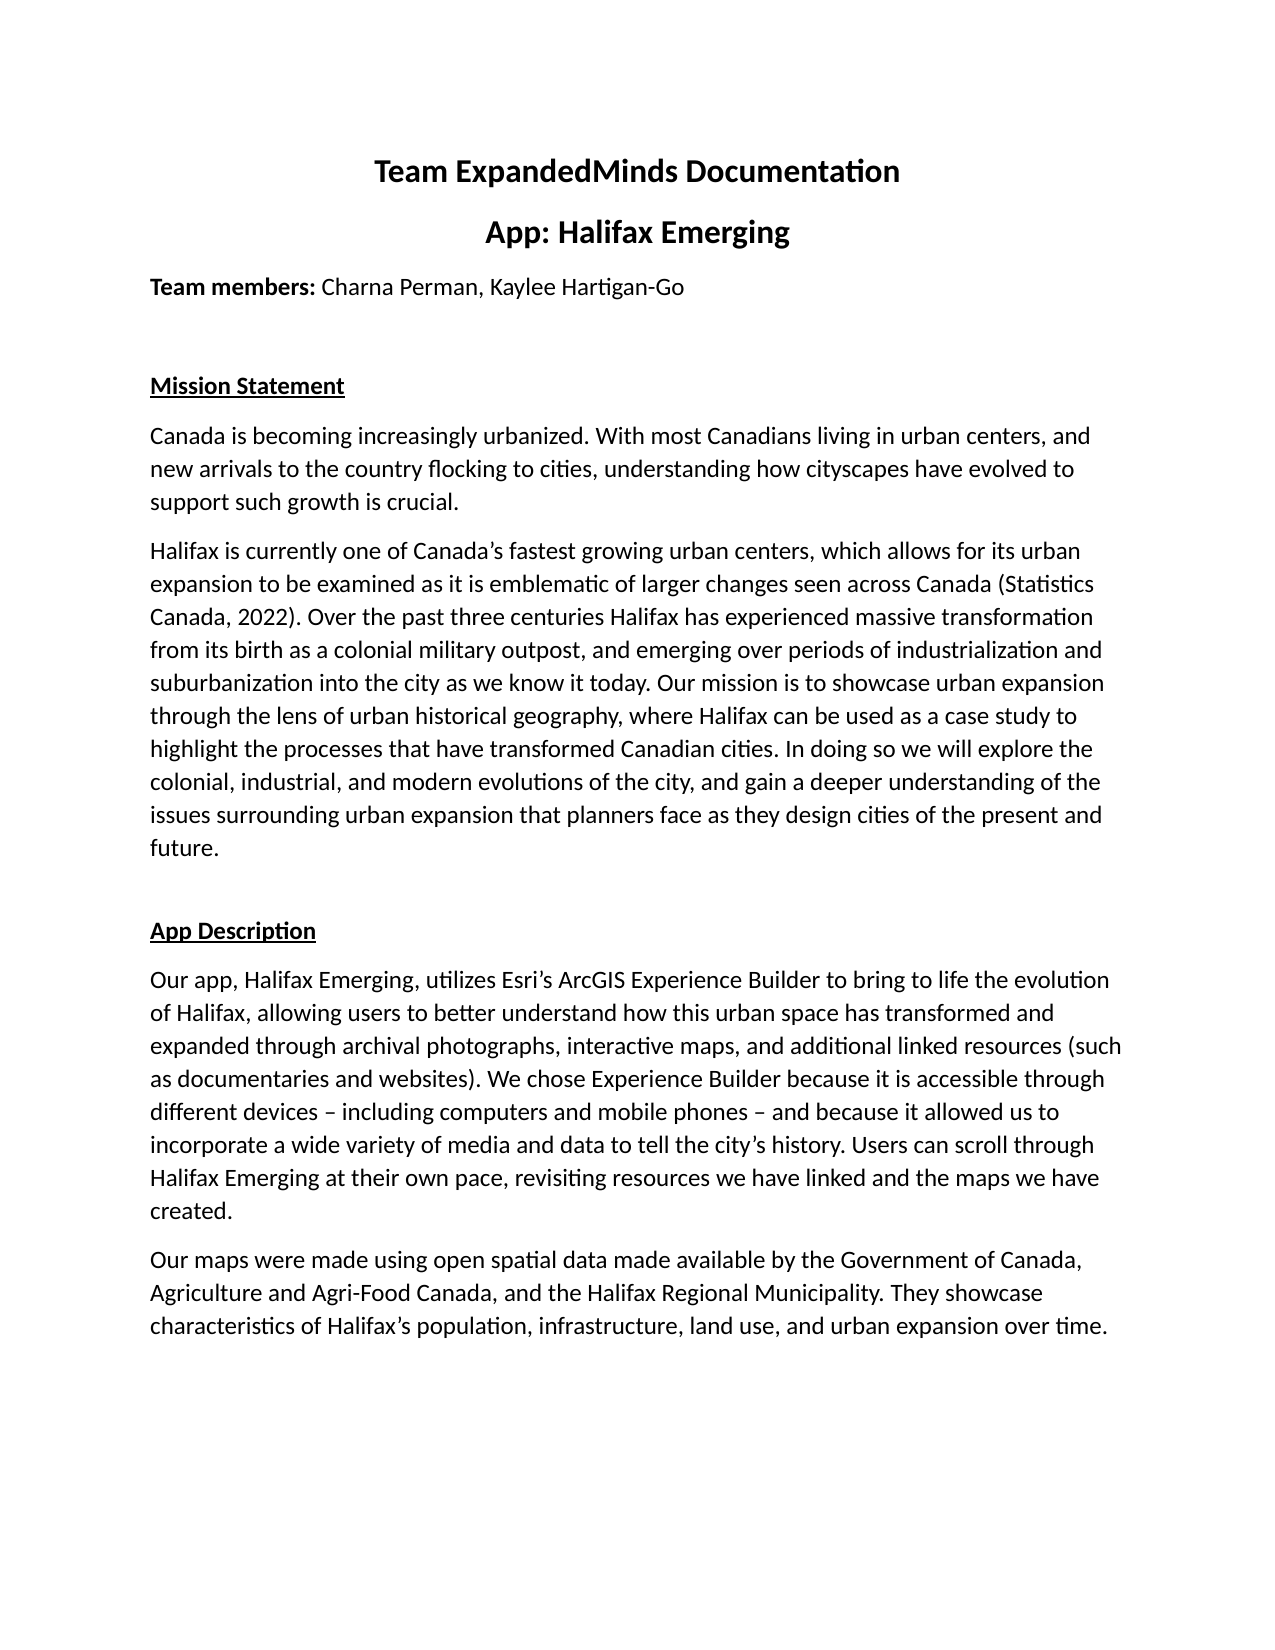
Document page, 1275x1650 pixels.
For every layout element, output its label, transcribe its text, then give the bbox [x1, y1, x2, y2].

text App Description [150, 915, 1125, 946]
text Our maps were made using open spatial data made available by the Government of Canada, Agriculture and Agri-Food Canada, and the Halifax Regional Municipality. They showcase characteristics of Halifax’s population, infrastructure, land use, and urban expansion over time. [150, 1245, 1125, 1341]
text Mission Statement [150, 370, 1125, 401]
text Team members: Charna Perman, Kaylee Hartigan-Go [150, 271, 1125, 302]
text Canada is becoming increasingly urbanized. With most Canadians living in urban centers, and new arrivals to the country flocking to cities, understanding how cityscapes have evolved to support such growth is crucial. [150, 420, 1125, 516]
text Halifax is currently one of Canada’s fastest growing urban centers, which allows for its urban expansion to be examined as it is emblematic of larger changes seen across Canada (Statistics Canada, 2022). Over the past three centuries Halifax has experienced massive transformation from its birth as a colonial military outpost, and emerging over periods of industrialization and suburbanization into the city as we know it today. Our mission is to showcase urban expansion through the lens of urban historical geography, where Halifax can be used as a case study to highlight the processes that have transformed Canadian cities. In doing so we will explore the colonial, industrial, and modern evolutions of the city, and gain a deeper understanding of the issues surrounding urban expansion that planners face as they design cities of the present and future. [150, 535, 1125, 896]
text Team ExpandedMinds Documentation [150, 150, 1125, 191]
text App: Halifax Emerging [150, 211, 1125, 251]
text Our app, Halifax Emerging, utilizes Esri’s ArcGIS Experience Builder to bring to life the evolution of Halifax, allowing users to better understand how this urban space has transformed and expanded through archival photographs, interactive maps, and additional linked resources (such as documentaries and websites). We chose Experience Builder because it is accessible through different devices – including computers and mobile phones – and because it allowed us to incorporate a wide variety of media and data to tell the city’s history. Users can scroll through Halifax Emerging at their own pace, revisiting resources we have linked and the maps we have created. [150, 965, 1125, 1226]
